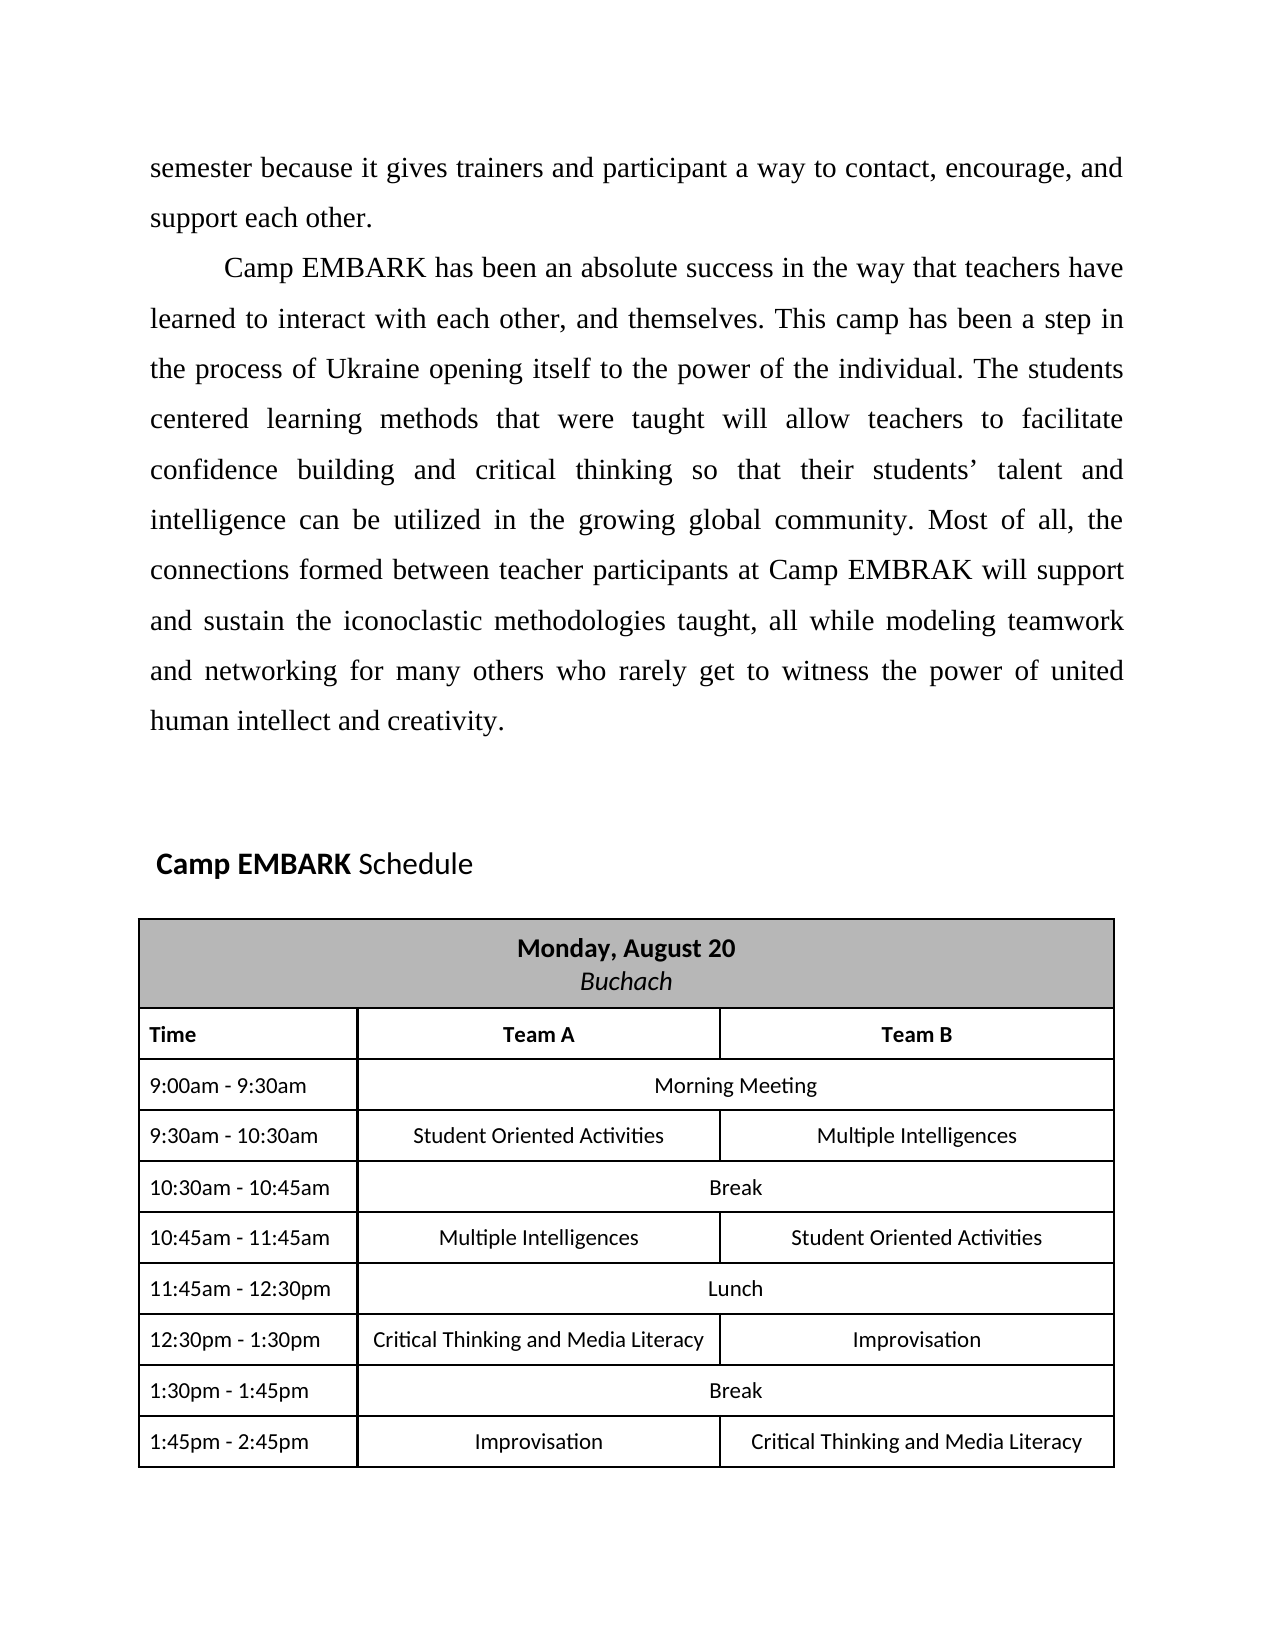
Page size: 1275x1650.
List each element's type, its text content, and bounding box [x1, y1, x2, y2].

table_cell Lunch [359, 1264, 1113, 1313]
table_cell 11:45am - 12:30pm [140, 1264, 356, 1313]
table_cell 9:00am - 9:30am [140, 1060, 356, 1109]
table_cell Break [359, 1162, 1113, 1211]
table_cell 1:45pm - 2:45pm [140, 1417, 356, 1466]
table_cell Multiple Intelligences [721, 1111, 1113, 1160]
table_cell 12:30pm - 1:30pm [140, 1315, 356, 1364]
table_cell Break [359, 1366, 1113, 1415]
table_cell Improvisation [359, 1417, 719, 1466]
table_cell Improvisation [721, 1315, 1113, 1364]
table_cell 9:30am - 10:30am [140, 1111, 356, 1160]
table_cell Team B [721, 1009, 1113, 1058]
table_cell Time [140, 1009, 356, 1058]
text Camp EMBARK Schedule [150, 844, 1125, 882]
table_cell 10:30am - 10:45am [140, 1162, 356, 1211]
table_cell 10:45am - 11:45am [140, 1213, 356, 1262]
table_cell Critical Thinking and Media Literacy [721, 1417, 1113, 1466]
table_cell Team A [359, 1009, 719, 1058]
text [150, 150, 1125, 234]
table_cell Morning Meeting [359, 1060, 1113, 1109]
table_cell 1:30pm - 1:45pm [140, 1366, 356, 1415]
text Camp EMBARK has been an absolute success in the way that teachers have learned to interact with each other, and themselves. This camp has been a step in the process of Ukraine opening itself to the power of the individual. The students centered learning methods that were taught will allow teachers to facilitate confidence building and critical thinking so that their students’ talent and intelligence can be utilized in the growing global community. Most of all, the connections formed between teacher participants at Camp EMBRAK will support and sustain the iconoclastic methodologies taught, all while modeling teamwork and networking for many others who rarely get to witness the power of united human intellect and creativity. [150, 251, 1125, 737]
table_header Monday, August 20 Buchach [140, 920, 1113, 1007]
table_cell Critical Thinking and Media Literacy [359, 1315, 719, 1364]
table_cell Student Oriented Activities [721, 1213, 1113, 1262]
table_cell Multiple Intelligences [359, 1213, 719, 1262]
table_cell Student Oriented Activities [359, 1111, 719, 1160]
